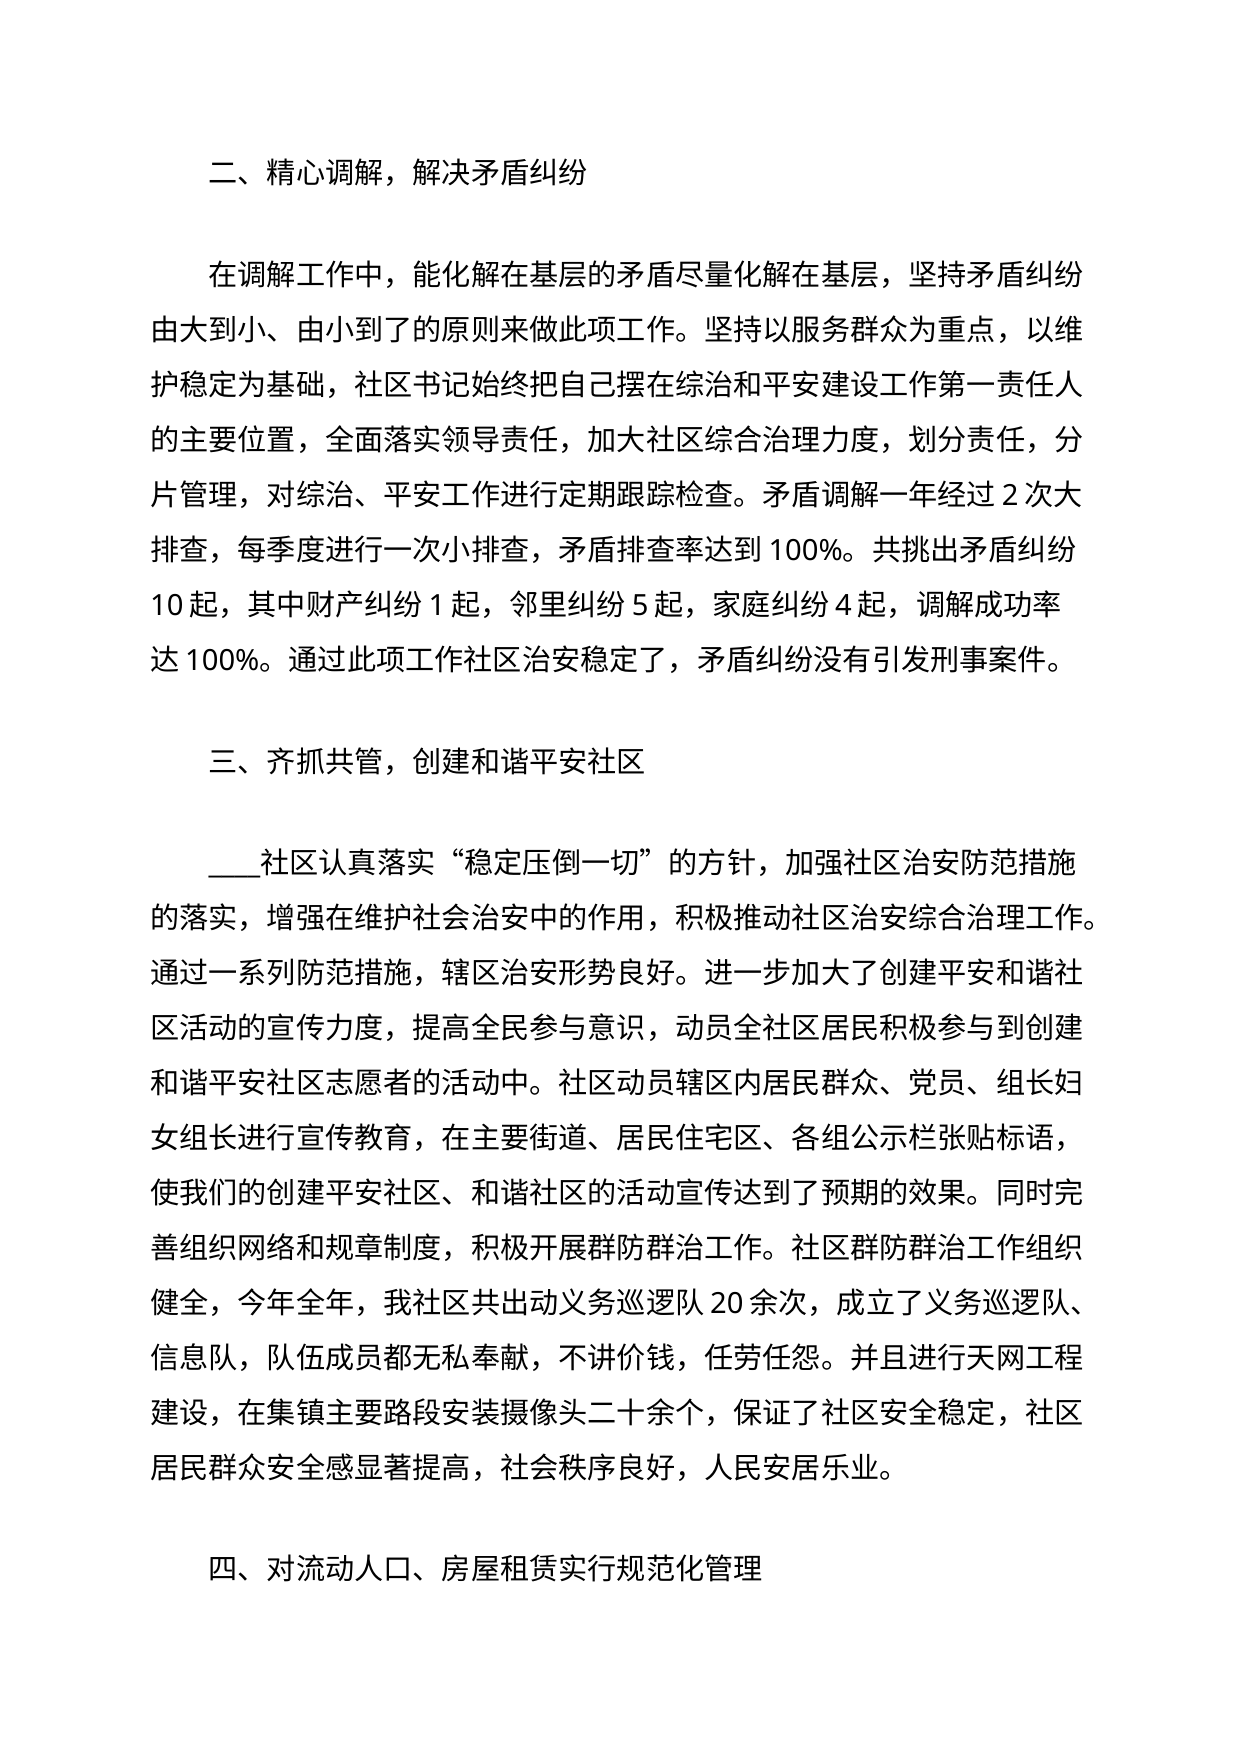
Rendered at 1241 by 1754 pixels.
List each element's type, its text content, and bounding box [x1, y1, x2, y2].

text 三、齐抓共管，创建和谐平安社区 [150, 738, 1090, 781]
text ____社区认真落实“稳定压倒一切”的方针，加强社区治安防范措施的落实，增强在维护社会治安中的作用，积极推动社区治安综合治理工作。通过一系列防范措施，辖区治安形势良好。进一步加大了创建平安和谐社区活动的宣传力度，提高全民参与意识，动员全社区居民积极参与到创建和谐平安社区志愿者的活动中。社区动员辖区内居民群众、党员、组长妇女组长进行宣传教育，在主要街道、居民住宅区、各组公示栏张贴标语，使我们的创建平安社区、和谐社区的活动宣传达到了预期的效果。同时完善组织网络和规章制度，积极开展群防群治工作。社区群防群治工作组织健全，今年全年，我社区共出动义务巡逻队20余次，成立了义务巡逻队、信息队，队伍成员都无私奉献，不讲价钱，任劳任怨。并且进行天网工程建设，在集镇主要路段安装摄像头二十余个，保证了社区安全稳定，社区居民群众安全感显著提高，社会秩序良好，人民安居乐业。 [150, 840, 1090, 1486]
text 四、对流动人口、房屋租赁实行规范化管理 [150, 1546, 1090, 1588]
text 二、精心调解，解决矛盾纠纷 [150, 150, 1090, 192]
text 在调解工作中，能化解在基层的矛盾尽量化解在基层，坚持矛盾纠纷由大到小、由小到了的原则来做此项工作。坚持以服务群众为重点，以维护稳定为基础，社区书记始终把自己摆在综治和平安建设工作第一责任人的主要位置，全面落实领导责任，加大社区综合治理力度，划分责任，分片管理，对综治、平安工作进行定期跟踪检查。矛盾调解一年经过2次大排查，每季度进行一次小排查，矛盾排查率达到100%。共挑出矛盾纠纷10起，其中财产纠纷1起，邻里纠纷5起，家庭纠纷4起，调解成功率达100%。通过此项工作社区治安稳定了，矛盾纠纷没有引发刑事案件。 [150, 252, 1090, 679]
